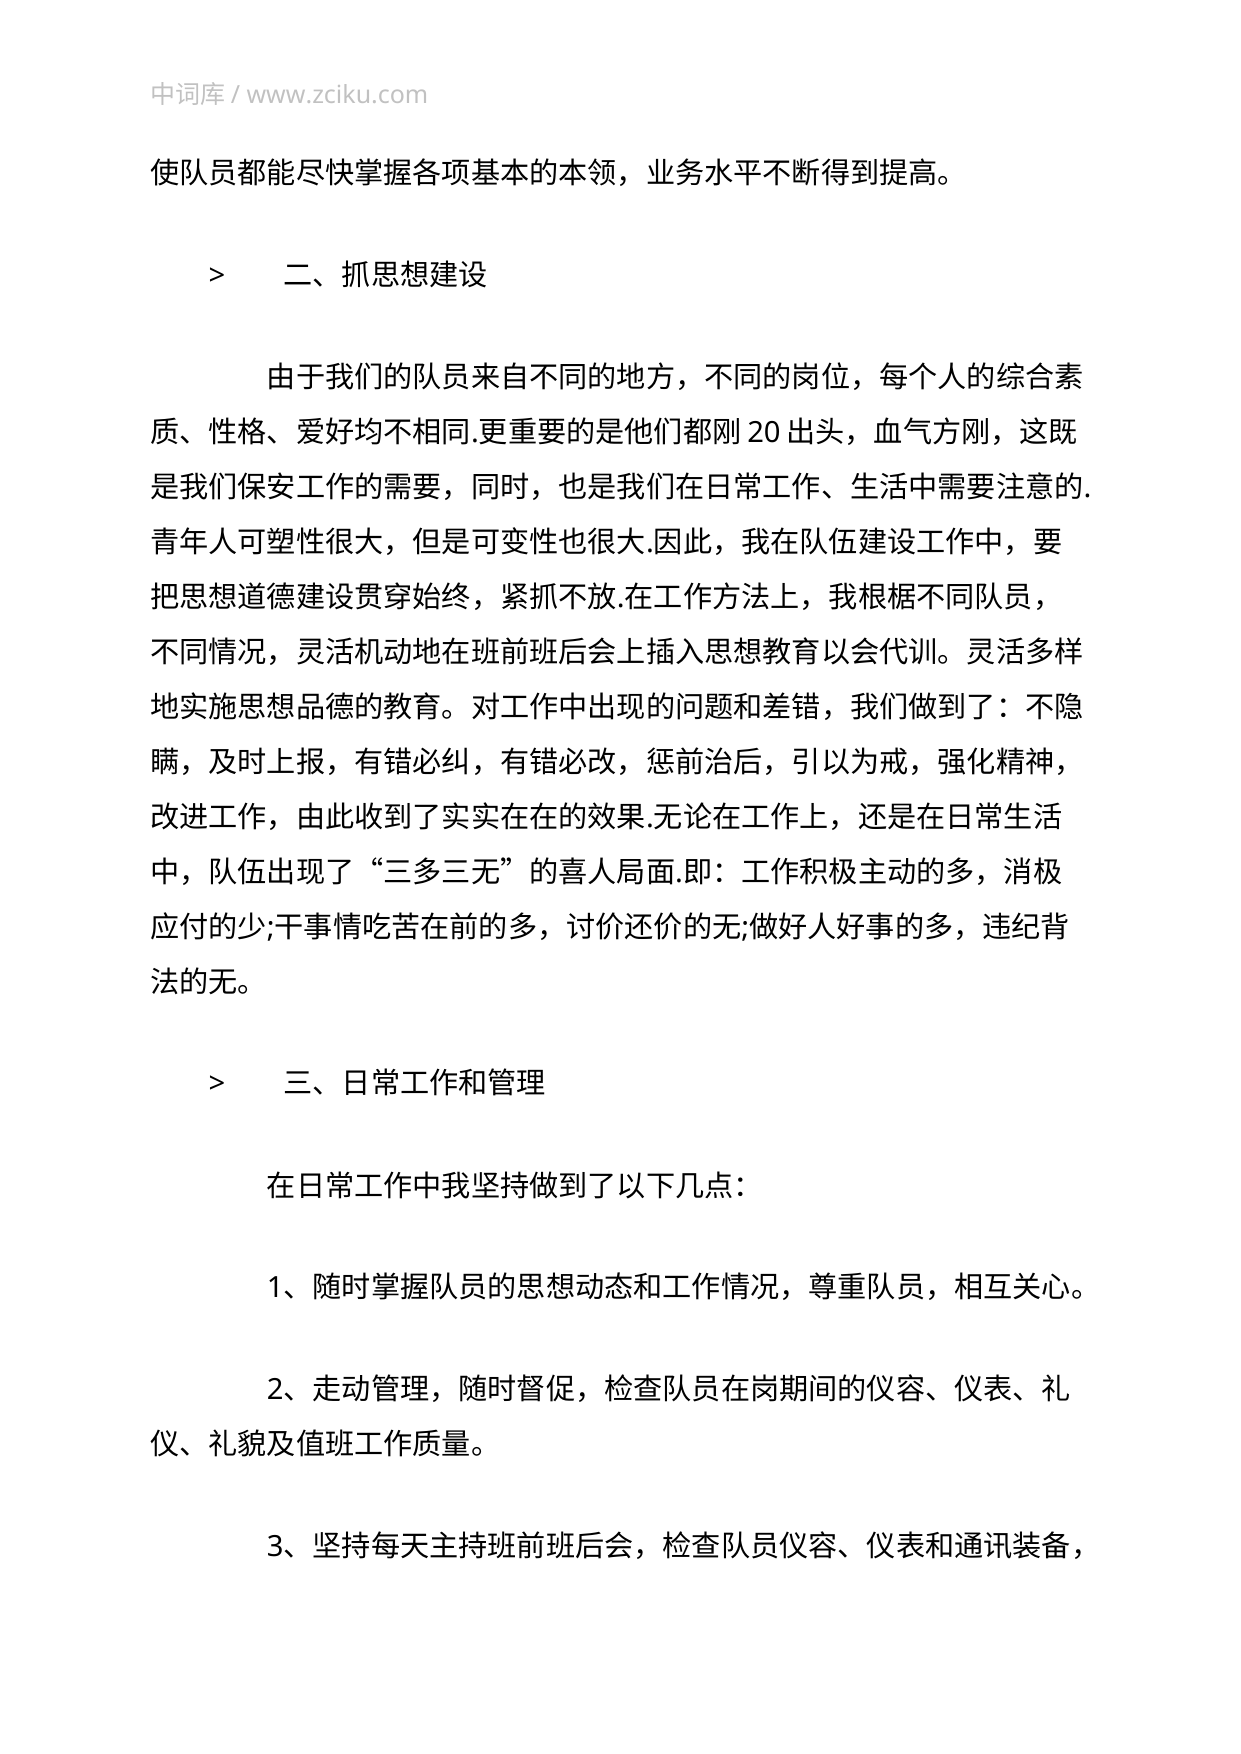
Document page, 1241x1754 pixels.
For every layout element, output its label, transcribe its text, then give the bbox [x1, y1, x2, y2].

text 在日常工作中我坚持做到了以下几点： [150, 1162, 1090, 1204]
text > 二、抓思想建设 [150, 252, 1090, 294]
text 2、走动管理，随时督促，检查队员在岗期间的仪容、仪表、礼仪、礼貌及值班工作质量。 [150, 1366, 1090, 1463]
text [150, 150, 1090, 192]
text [150, 1523, 1090, 1565]
text > 三、日常工作和管理 [150, 1060, 1090, 1102]
text 由于我们的队员来自不同的地方，不同的岗位，每个人的综合素质、性格、爱好均不相同.更重要的是他们都刚20出头，血气方刚，这既是我们保安工作的需要，同时，也是我们在日常工作、生活中需要注意的.青年人可塑性很大，但是可变性也很大.因此，我在队伍建设工作中，要把思想道德建设贯穿始终，紧抓不放.在工作方法上，我根椐不同队员，不同情况，灵活机动地在班前班后会上插入思想教育以会代训。灵活多样地实施思想品德的教育。对工作中出现的问题和差错，我们做到了：不隐瞒，及时上报，有错必纠，有错必改，惩前治后，引以为戒，强化精神，改进工作，由此收到了实实在在的效果.无论在工作上，还是在日常生活中，队伍出现了“三多三无”的喜人局面.即：工作积极主动的多，消极应付的少;干事情吃苦在前的多，讨价还价的无;做好人好事的多，违纪背法的无。 [150, 354, 1090, 1001]
text 1、随时掌握队员的思想动态和工作情况，尊重队员，相互关心。 [150, 1264, 1090, 1306]
